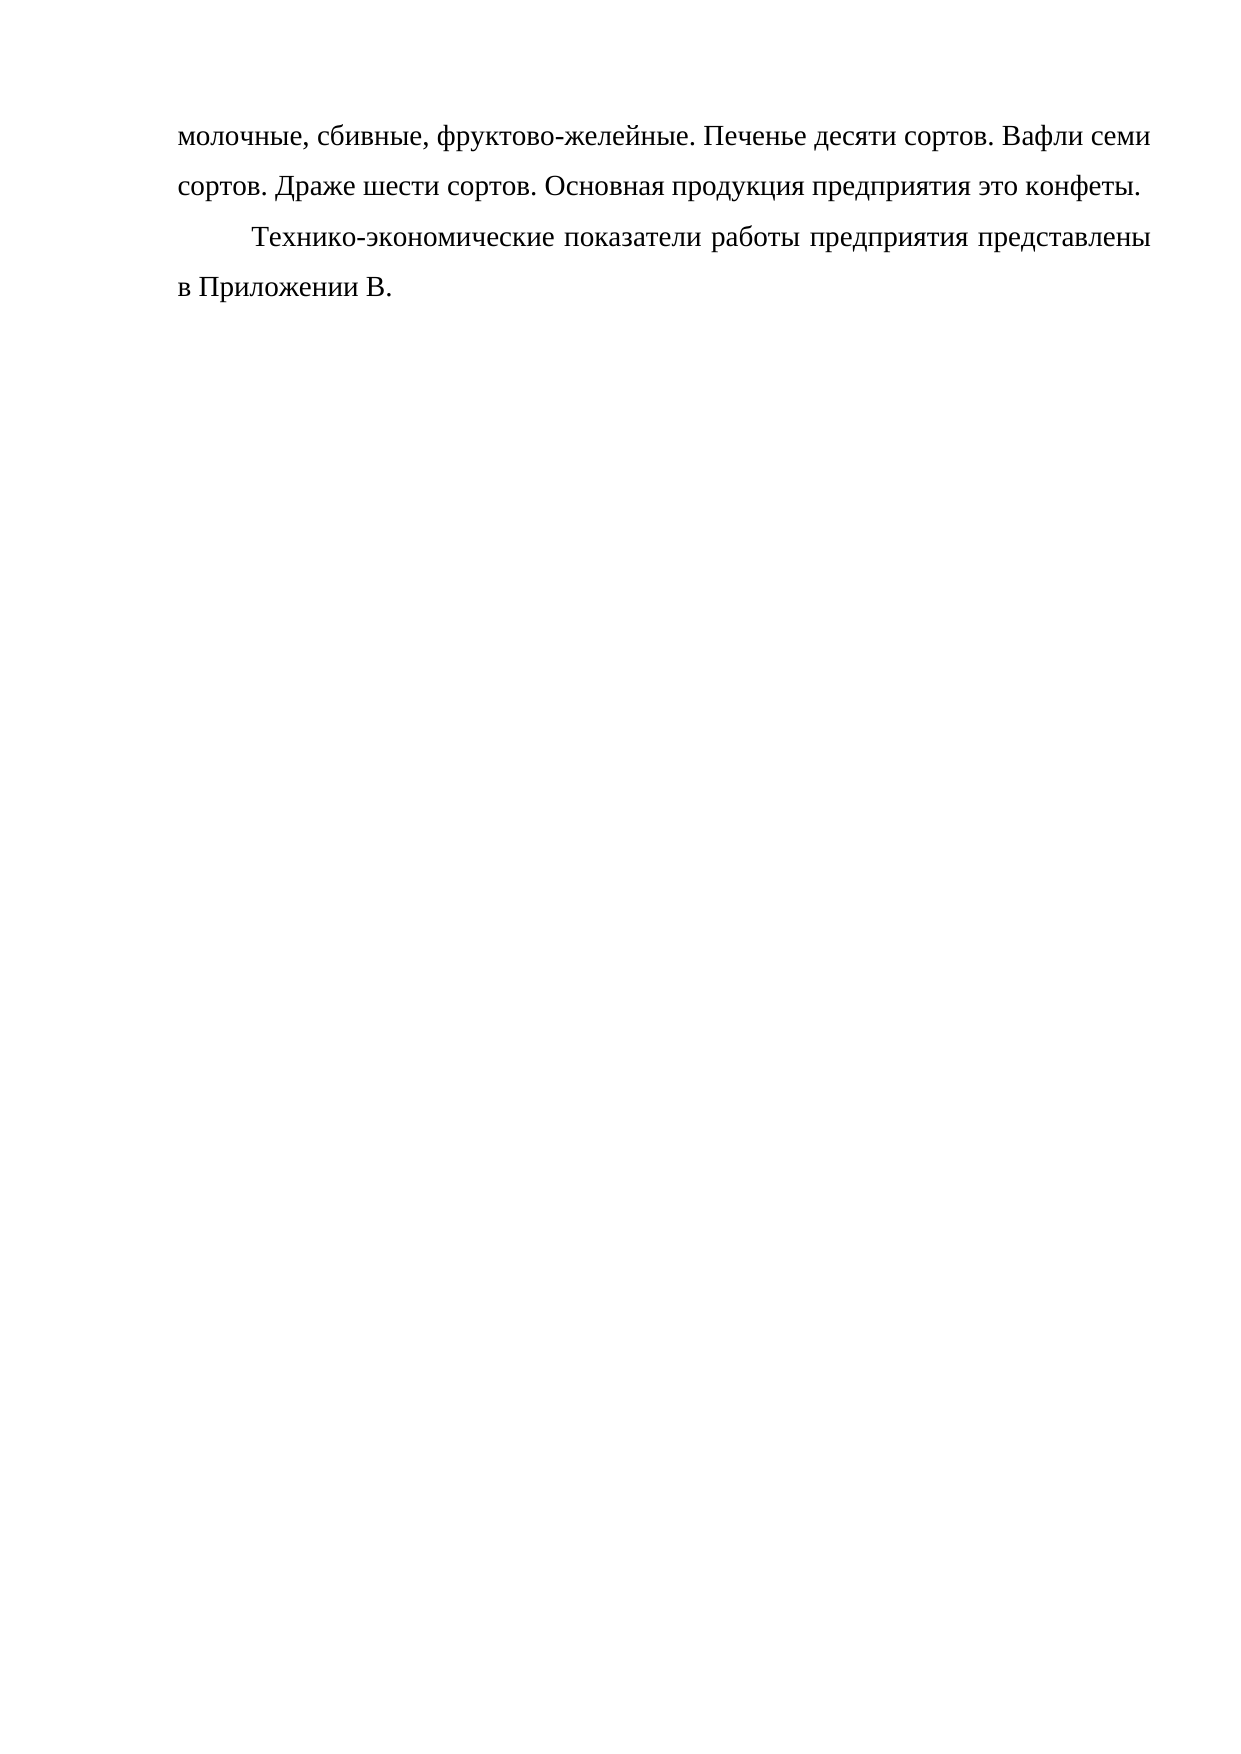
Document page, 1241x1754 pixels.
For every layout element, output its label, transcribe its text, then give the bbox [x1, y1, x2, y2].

text Технико-экономические показатели работы предприятия представлены в Приложении В. [177, 219, 1152, 303]
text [177, 118, 1152, 202]
